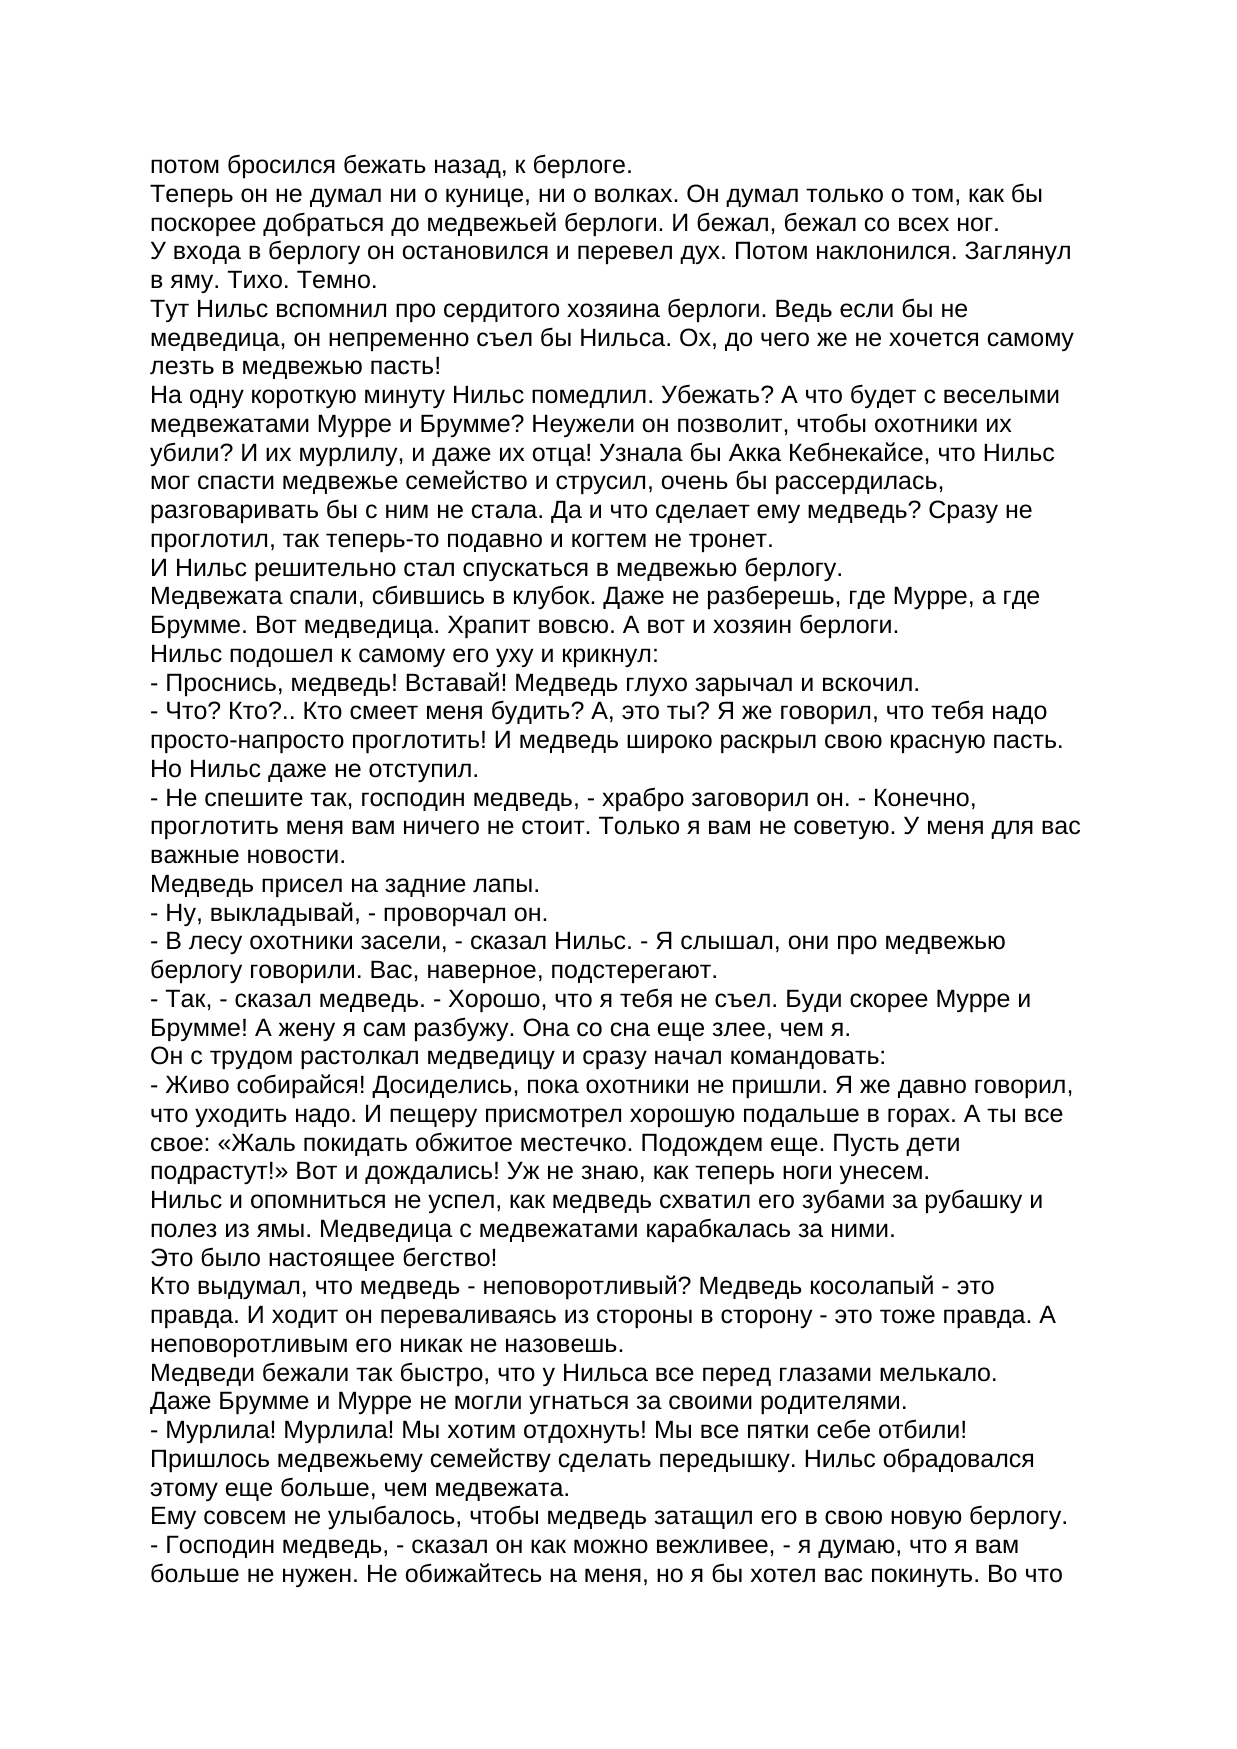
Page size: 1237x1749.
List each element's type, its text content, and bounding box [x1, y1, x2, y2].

text Медведи бежали так быстро, что у Нильса все перед глазами мелькало. [150, 1357, 1086, 1386]
text Теперь он не думал ни о кунице, ни о волках. Он думал только о том, как бы поскорее добраться до медвежьей берлоги. И бежал, бежал со всех ног. [150, 179, 1086, 236]
text Он с трудом растолкал медведицу и сразу начал командовать: [150, 1041, 1086, 1070]
text - В лесу охотники засели, - сказал Нильс. - Я слышал, они про медвежью берлогу говорили. Вас, наверное, подстерегают. [150, 926, 1086, 984]
text Пришлось медвежьему семейству сделать передышку. Нильс обрадовался этому еще больше, чем медвежата. [150, 1444, 1086, 1501]
text - Ну, выкладывай, - проворчал он. [150, 897, 1086, 926]
text И Нильс решительно стал спускаться в медвежью берлогу. [150, 552, 1086, 581]
text Медведь присел на задние лапы. [150, 869, 1086, 897]
text Медвежата спали, сбившись в клубок. Даже не разберешь, где Мурре, а где Брумме. Вот медведица. Храпит вовсю. А вот и хозяин берлоги. [150, 581, 1086, 639]
text Тут Нильс вспомнил про сердитого хозяина берлоги. Ведь если бы не медведица, он непременно съел бы Нильса. Ох, до чего же не хочется самому лезть в медвежью пасть! [150, 294, 1086, 380]
text - Проснись, медведь! Вставай! Медведь глухо зарычал и вскочил. [150, 667, 1086, 696]
text - Живо собирайся! Досиделись, пока охотники не пришли. Я же давно говорил, что уходить надо. И пещеру присмотрел хорошую подальше в горах. А ты все свое: «Жаль покидать обжитое местечко. Подождем еще. Пусть дети подрастут!» Вот и дождались! Уж не знаю, как теперь ноги унесем. [150, 1070, 1086, 1185]
text Это было настоящее бегство! [150, 1242, 1086, 1271]
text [150, 1530, 1086, 1587]
text На одну короткую минуту Нильс помедлил. Убежать? А что будет с веселыми медвежатами Мурре и Брумме? Неужели он позволит, чтобы охотники их убили? И их мурлилу, и даже их отца! Узнала бы Акка Кебнекайсе, что Нильс мог спасти медвежье семейство и струсил, очень бы рассердилась, разговаривать бы с ним не стала. Да и что сделает ему медведь? Сразу не проглотил, так теперь-то подавно и когтем не тронет. [150, 380, 1086, 552]
text - Что? Кто?.. Кто смеет меня будить? А, это ты? Я же говорил, что тебя надо просто-напросто проглотить! И медведь широко раскрыл свою красную пасть. Но Нильс даже не отступил. [150, 696, 1086, 782]
text Даже Брумме и Мурре не могли угнаться за своими родителями. [150, 1386, 1086, 1415]
text У входа в берлогу он остановился и перевел дух. Потом наклонился. Заглянул в яму. Тихо. Темно. [150, 236, 1086, 294]
text - Так, - сказал медведь. - Хорошо, что я тебя не съел. Буди скорее Мурре и Брумме! А жену я сам разбужу. Она со сна еще злее, чем я. [150, 984, 1086, 1041]
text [150, 150, 1086, 179]
text Нильс подошел к самому его уху и крикнул: [150, 639, 1086, 667]
text - Мурлила! Мурлила! Мы хотим отдохнуть! Мы все пятки себе отбили! [150, 1415, 1086, 1444]
text Ему совсем не улыбалось, чтобы медведь затащил его в свою новую берлогу. [150, 1501, 1086, 1530]
text Нильс и опомниться не успел, как медведь схватил его зубами за рубашку и полез из ямы. Медведица с медвежатами карабкалась за ними. [150, 1185, 1086, 1242]
text Кто выдумал, что медведь - неповоротливый? Медведь косолапый - это правда. И ходит он переваливаясь из стороны в сторону - это тоже правда. А неповоротливым его никак не назовешь. [150, 1271, 1086, 1357]
text - Не спешите так, господин медведь, - храбро заговорил он. - Конечно, проглотить меня вам ничего не стоит. Только я вам не советую. У меня для вас важные новости. [150, 782, 1086, 869]
